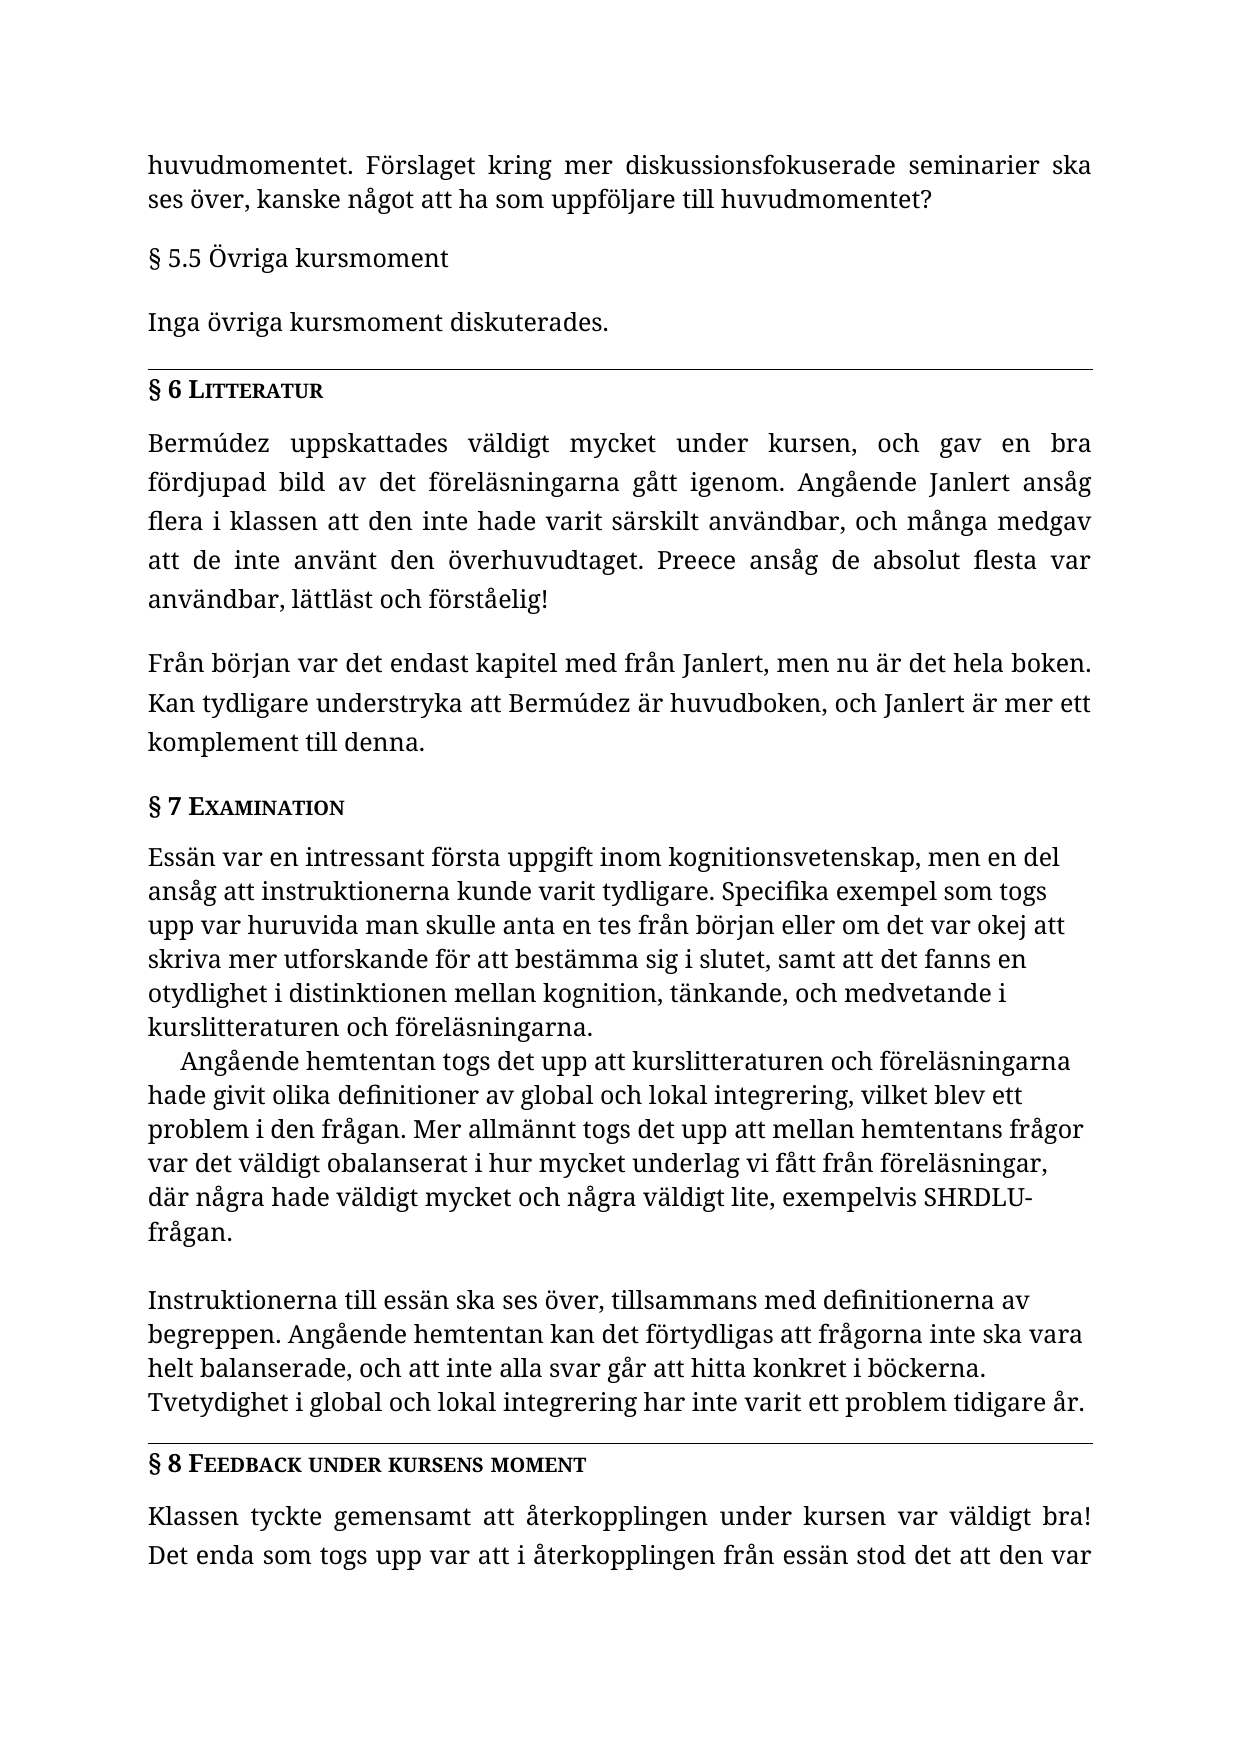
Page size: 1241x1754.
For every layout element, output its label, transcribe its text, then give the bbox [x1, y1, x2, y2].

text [148, 148, 1093, 216]
text § 8 Feedback under kursens moment [148, 1444, 1093, 1482]
text Bermúdez uppskattades väldigt mycket under kursen, och gav en bra fördjupad bild av det föreläsningarna gått igenom. Angående Janlert ansåg flera i klassen att den inte hade varit särskilt användbar, och många medgav att de inte använt den överhuvudtaget. Preece ansåg de absolut flesta var användbar, lättläst och förståelig! [148, 425, 1093, 616]
text § 7 Examination [148, 788, 1093, 823]
text Essän var en intressant första uppgift inom kognitionsvetenskap, men en del ansåg att instruktionerna kunde varit tydligare. Specifika exempel som togs upp var huruvida man skulle anta en tes från början eller om det var okej att skriva mer utforskande för att bestämma sig i slutet, samt att det fanns en otydlighet i distinktionen mellan kognition, tänkande, och medvetande i kurslitteraturen och föreläsningarna. [148, 839, 1093, 1044]
text Instruktionerna till essän ska ses över, tillsammans med definitionerna av begreppen. Angående hemtentan kan det förtydligas att frågorna inte ska vara helt balanserade, och att inte alla svar går att hitta konkret i böckerna. Tvetydighet i global och lokal integrering har inte varit ett problem tidigare år. [148, 1282, 1093, 1418]
text Inga övriga kursmoment diskuterades. [148, 305, 1093, 339]
text Från början var det endast kapitel med från Janlert, men nu är det hela boken. Kan tydligare understryka att Bermúdez är huvudboken, och Janlert är mer ett komplement till denna. [148, 646, 1093, 758]
text § 6 Litteratur [148, 370, 1093, 408]
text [148, 1499, 1093, 1572]
text § 5.5 Övriga kursmoment [148, 241, 1093, 275]
text Angående hemtentan togs det upp att kurslitteraturen och föreläsningarna hade givit olika definitioner av global och lokal integrering, vilket blev ett problem i den frågan. Mer allmännt togs det upp att mellan hemtentans frågor var det väldigt obalanserat i hur mycket underlag vi fått från föreläsningar, där några hade väldigt mycket och några väldigt lite, exempelvis SHRDLU-frågan. [148, 1044, 1093, 1248]
